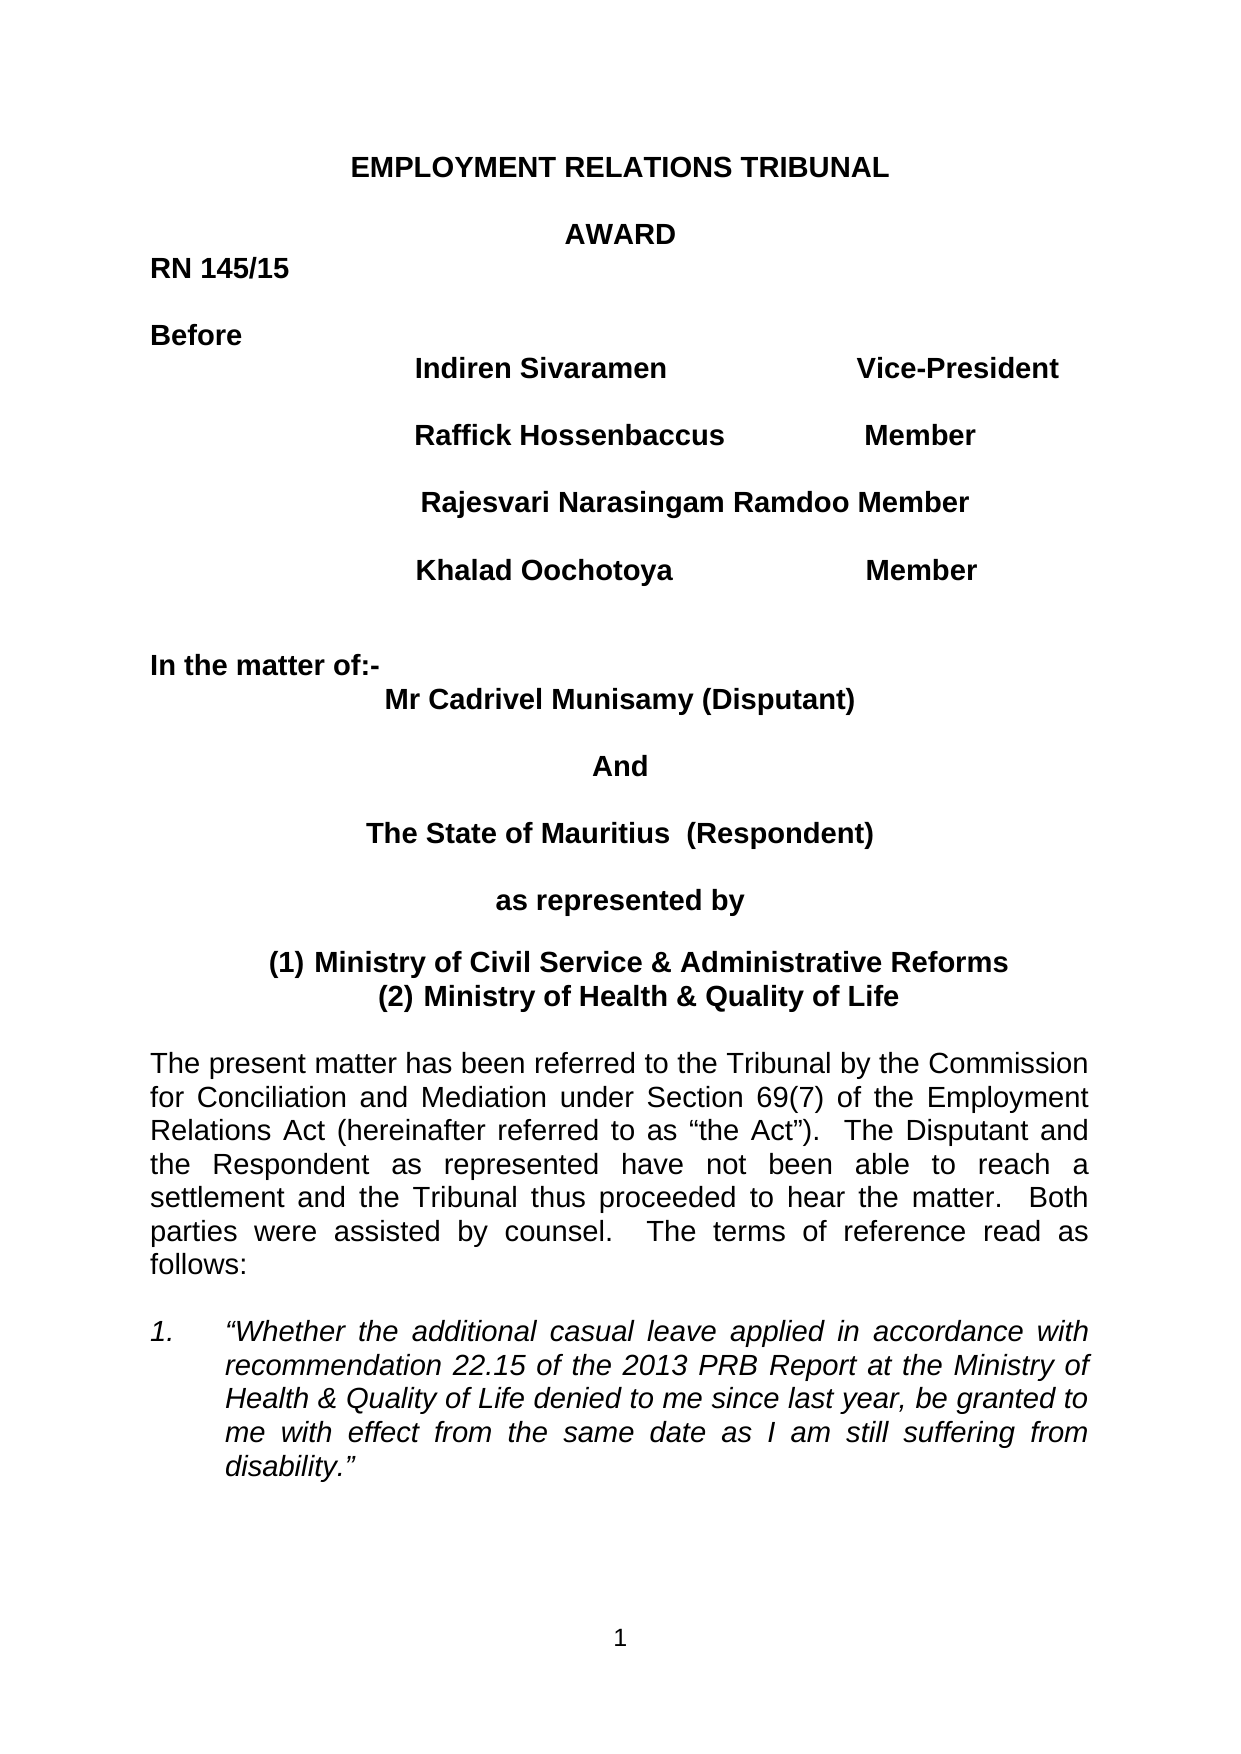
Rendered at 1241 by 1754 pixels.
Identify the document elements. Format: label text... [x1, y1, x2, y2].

list Ministry of Civil Service & Administrative Reforms [187, 945, 1090, 979]
text The present matter has been referred to the Tribunal by the Commission for Conciliation and Mediation under Section 69(7) of the Employment Relations Act (hereinafter referred to as “the Act”). The Disputant and the Respondent as represented have not been able to reach a settlement and the Tribunal thus proceeded to hear the matter. Both parties were assisted by counsel. The terms of reference read as follows: [150, 1046, 1090, 1281]
text And [150, 749, 1090, 782]
text Raffick Hossenbaccus Member [225, 418, 1090, 452]
text EMPLOYMENT RELATIONS TRIBUNAL [150, 150, 1090, 183]
text Khalad Oochotoya Member [300, 552, 1090, 586]
text The State of Mauritius (Respondent) [150, 816, 1090, 849]
text In the matter of:- [150, 648, 1090, 682]
text RN 145/15 [150, 251, 1090, 284]
text Mr Cadrivel Munisamy (Disputant) [150, 682, 1090, 715]
text AWARD [150, 217, 1090, 251]
text 1. “Whether the additional casual leave applied in accordance with recommendation 22.15 of the 2013 PRB Report at the Ministry of Health & Quality of Life denied to me since last year, be granted to me with effect from the same date as I am still suffering from disability.” [150, 1314, 1090, 1482]
text Indiren Sivaramen Vice-President [300, 351, 1090, 385]
text Rajesvari Narasingam Ramdoo Member [225, 485, 1090, 519]
text as represented by [150, 883, 1090, 917]
list Ministry of Health & Quality of Life [187, 979, 1090, 1012]
text Before [150, 318, 1090, 351]
